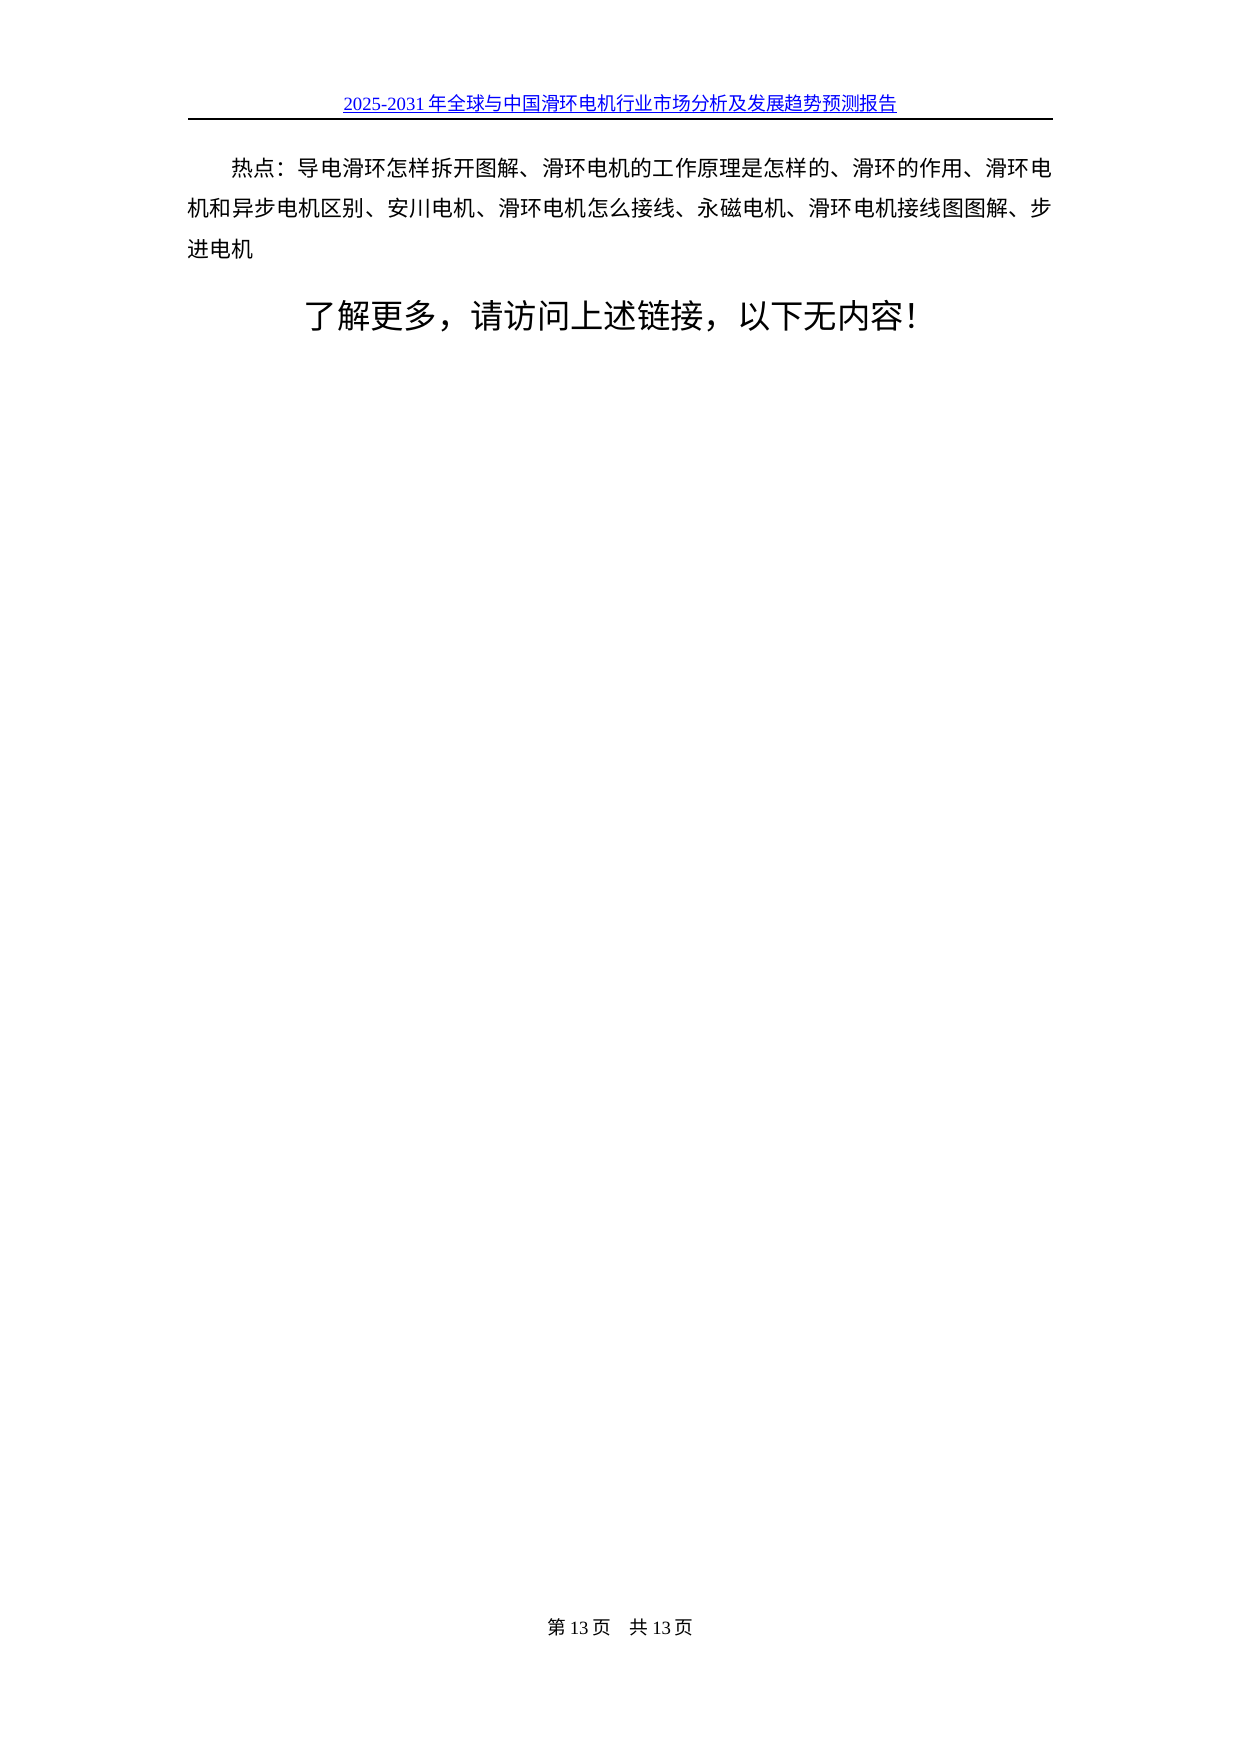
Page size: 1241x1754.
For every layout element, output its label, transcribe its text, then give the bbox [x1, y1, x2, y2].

text 热点：导电滑环怎样拆开图解、滑环电机的工作原理是怎样的、滑环的作用、滑环电机和异步电机区别、安川电机、滑环电机怎么接线、永磁电机、滑环电机接线图图解、步进电机 [187, 150, 1053, 264]
title 了解更多，请访问上述链接，以下无内容！ [187, 282, 1053, 347]
